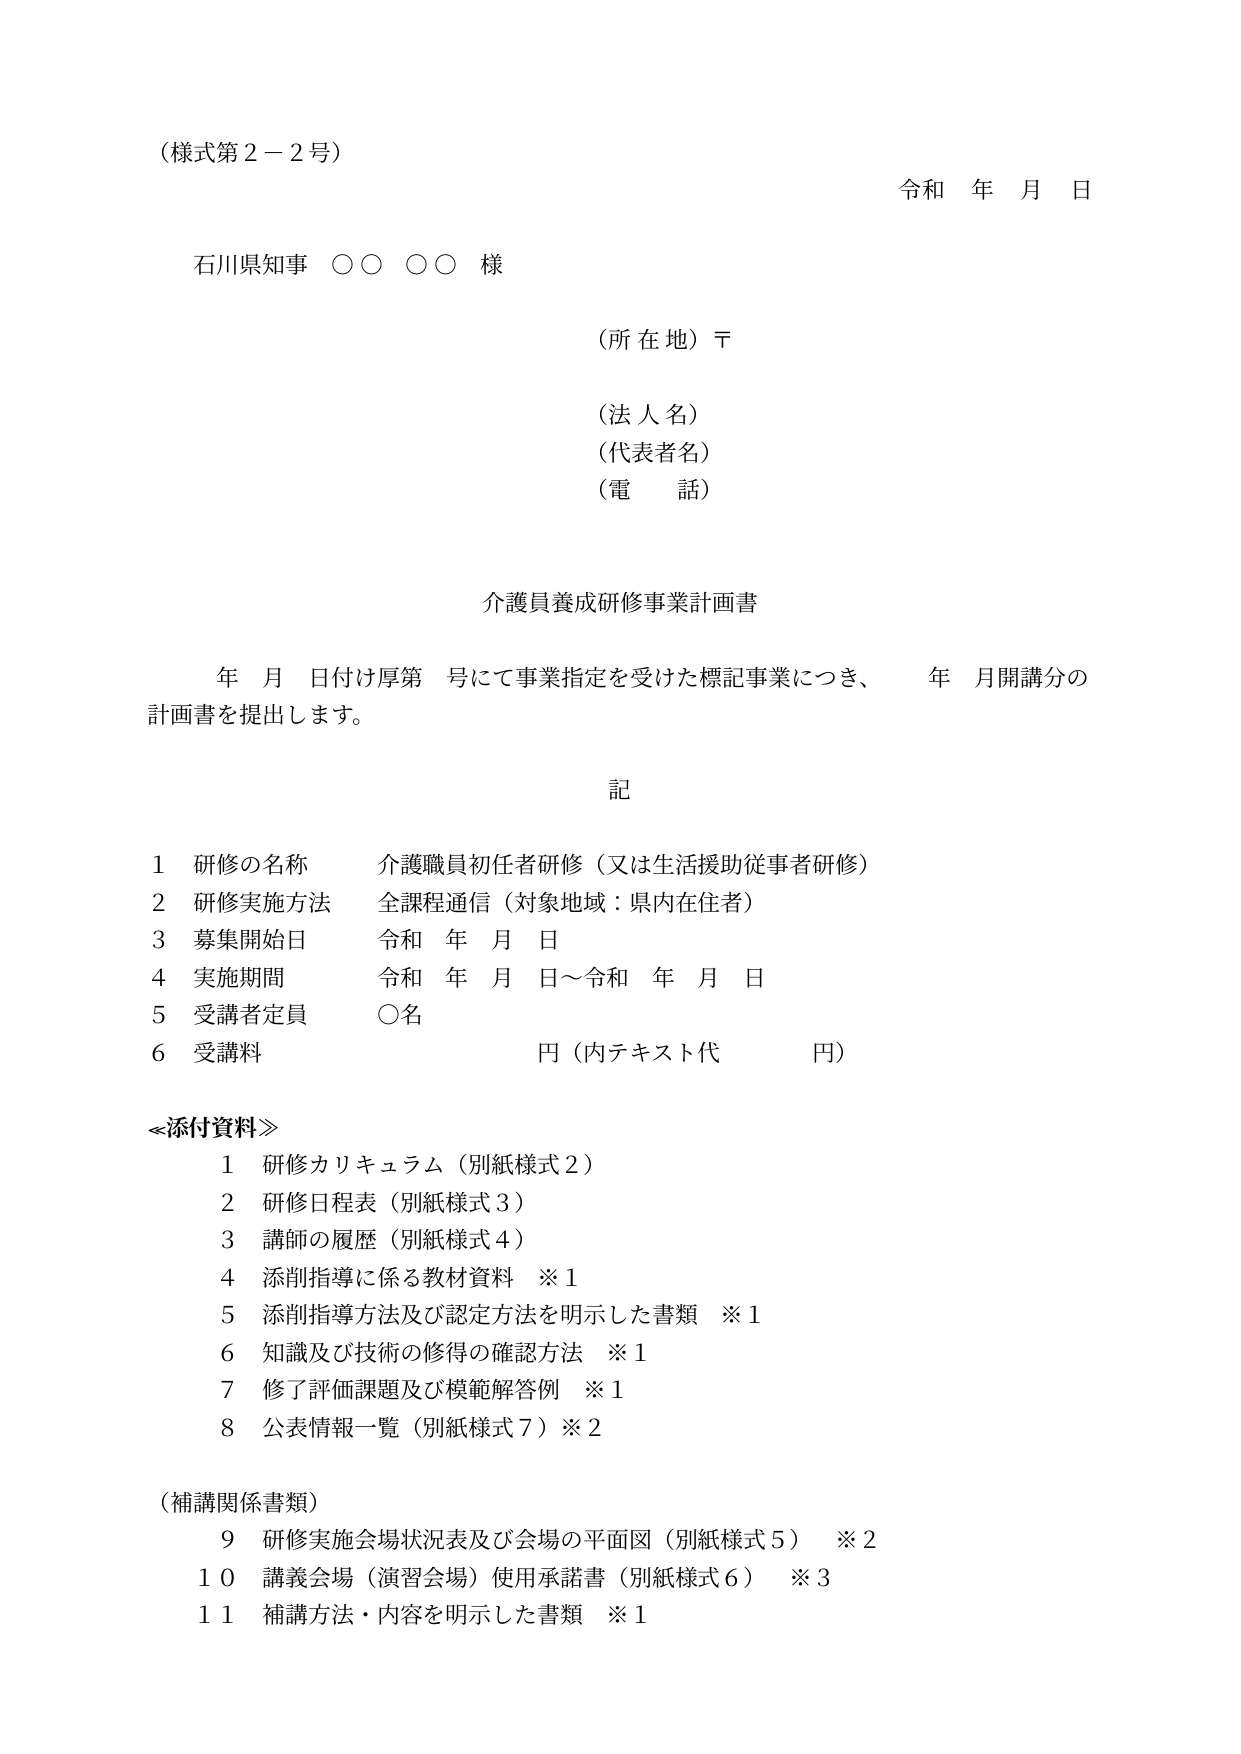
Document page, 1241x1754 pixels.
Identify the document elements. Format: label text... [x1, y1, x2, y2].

text ２ 研修実施方法 全課程通信（対象地域：県内在住者） [148, 883, 978, 920]
text （様式第２－２号） [148, 133, 1092, 170]
text ３ 講師の履歴（別紙様式４） [148, 1220, 1092, 1258]
text ６ 知識及び技術の修得の確認方法 ※１ [148, 1333, 1092, 1370]
text ５ 受講者定員 ○名 [148, 995, 1001, 1033]
text 令和 年 月 日 [148, 170, 1092, 208]
text ３ 募集開始日 令和 年 月 日 [148, 920, 1001, 958]
text （電 話） [498, 470, 1092, 508]
text ９ 研修実施会場状況表及び会場の平面図（別紙様式５） ※２ [148, 1520, 1092, 1558]
text 介護員養成研修事業計画書 [148, 583, 1092, 620]
text ７ 修了評価課題及び模範解答例 ※１ [148, 1370, 1092, 1408]
text 年 月 日付け厚第 号にて事業指定を受けた標記事業につき、 年 月開講分の計画書を提出します。 [148, 658, 1092, 733]
text 石川県知事 ○ ○ ○ ○ 様 [148, 245, 1092, 283]
text １ 研修の名称 介護職員初任者研修（又は生活援助従事者研修） [148, 845, 978, 883]
text １１ 補講方法・内容を明示した書類 ※１ [148, 1595, 1092, 1633]
text ２ 研修日程表（別紙様式３） [148, 1183, 1092, 1220]
text ６ 受講料 円（内テキスト代 円） [148, 1033, 1001, 1070]
text ５ 添削指導方法及び認定方法を明示した書類 ※１ [148, 1295, 1092, 1333]
text ４ 実施期間 令和 年 月 日～令和 年 月 日 [148, 958, 1001, 995]
text （代表者名） [498, 433, 1092, 470]
text ８ 公表情報一覧（別紙様式７）※２ [148, 1408, 1092, 1445]
text ４ 添削指導に係る教材資料 ※１ [148, 1258, 1092, 1295]
subtitle 記 [148, 770, 1092, 808]
text ≪添付資料≫ [148, 1108, 1092, 1145]
text （補講関係書類） [148, 1483, 1092, 1520]
text （法 人 名） [585, 395, 1092, 433]
text １ 研修カリキュラム（別紙様式２） [148, 1145, 1092, 1183]
text （所 在 地）〒 [498, 320, 1092, 358]
text １０ 講義会場（演習会場）使用承諾書（別紙様式６） ※３ [148, 1558, 1092, 1595]
